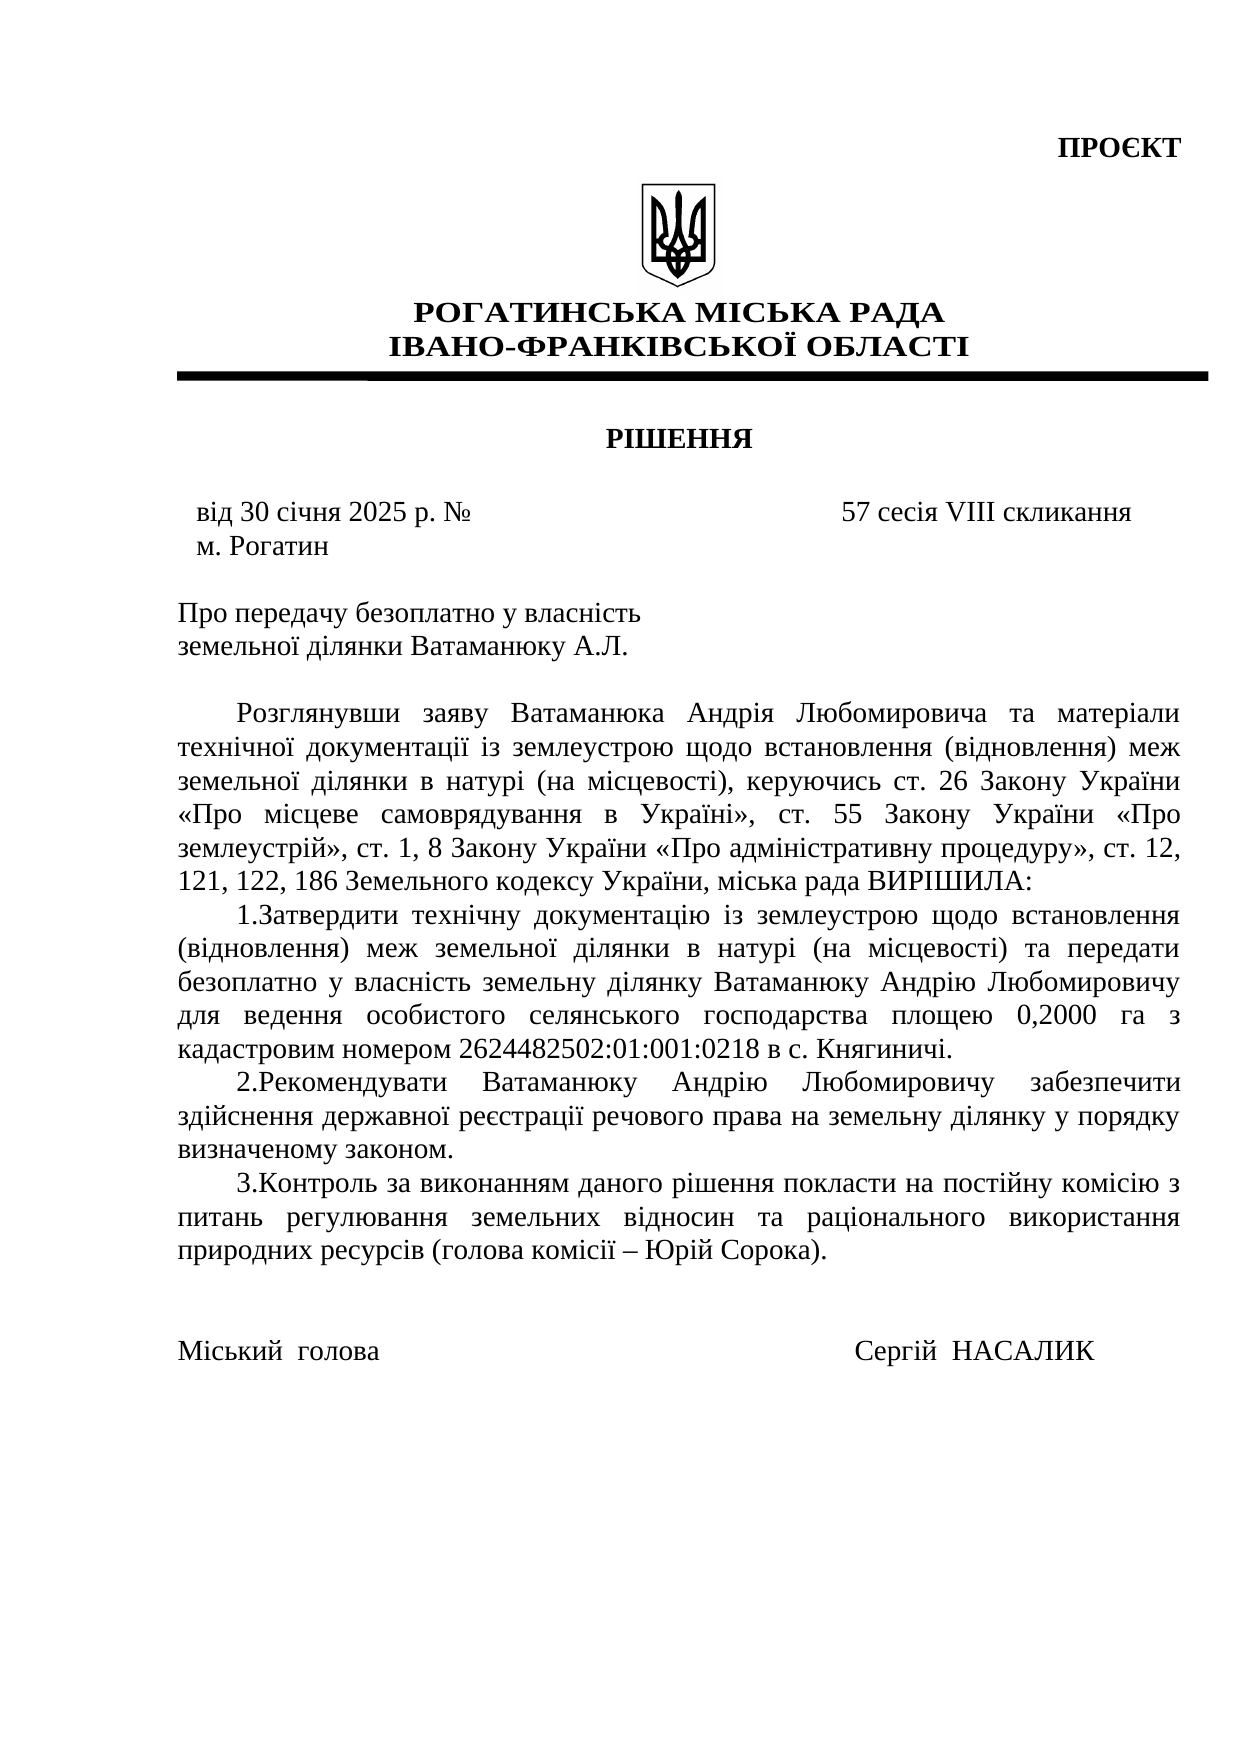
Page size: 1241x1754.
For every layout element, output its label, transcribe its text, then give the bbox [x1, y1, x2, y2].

text м. Рогатин [196, 528, 1237, 561]
text 3.Контроль за виконанням даного рішення покласти на постійну комісію з питань регулювання земельних відносин та раціонального використання природних ресурсів (голова комісії – Юрій Сорока). [177, 1165, 1181, 1266]
text Про передачу безоплатно у власність [177, 595, 1237, 628]
text РОГАТИНСЬКА МІСЬКА РАДА [177, 295, 1181, 329]
text Міський голова Сергій НАСАЛИК [177, 1333, 1181, 1366]
text Розглянувши заяву Ватаманюка Андрія Любомировича та матеріали технічної документації із землеустрою щодо встановлення (відновлення) меж земельної ділянки в натурі (на місцевості), керуючись ст. 26 Закону України «Про місцеве самоврядування в Україні», ст. 55 Закону України «Про землеустрій», ст. 1, 8 Закону України «Про адміністративну процедуру», ст. 12, 121, 122, 186 Земельного кодексу України, міська рада ВИРІШИЛА: [177, 696, 1181, 897]
text ІВАНО-ФРАНКІВСЬКОЇ ОБЛАСТІ [177, 329, 1181, 362]
text ПРОЄКТ [177, 131, 1181, 164]
text від 30 січня 2025 р. № 57 сесія VIII скликання [196, 494, 1237, 528]
text РІШЕННЯ [177, 421, 1181, 454]
text земельної ділянки Ватаманюку А.Л. [177, 628, 1181, 662]
text 1.Затвердити технічну документацію із землеустрою щодо встановлення (відновлення) меж земельної ділянки в натурі (на місцевості) та передати безоплатно у власність земельну ділянку Ватаманюку Андрію Любомировичу для ведення особистого селянського господарства площею 0,2000 га з кадастровим номером 2624482502:01:001:0218 в с. Княгиничі. [177, 897, 1181, 1064]
text 2.Рекомендувати Ватаманюку Андрію Любомировичу забезпечити здійснення державної реєстрації речового права на земельну ділянку у порядку визначеному законом. [177, 1064, 1181, 1165]
